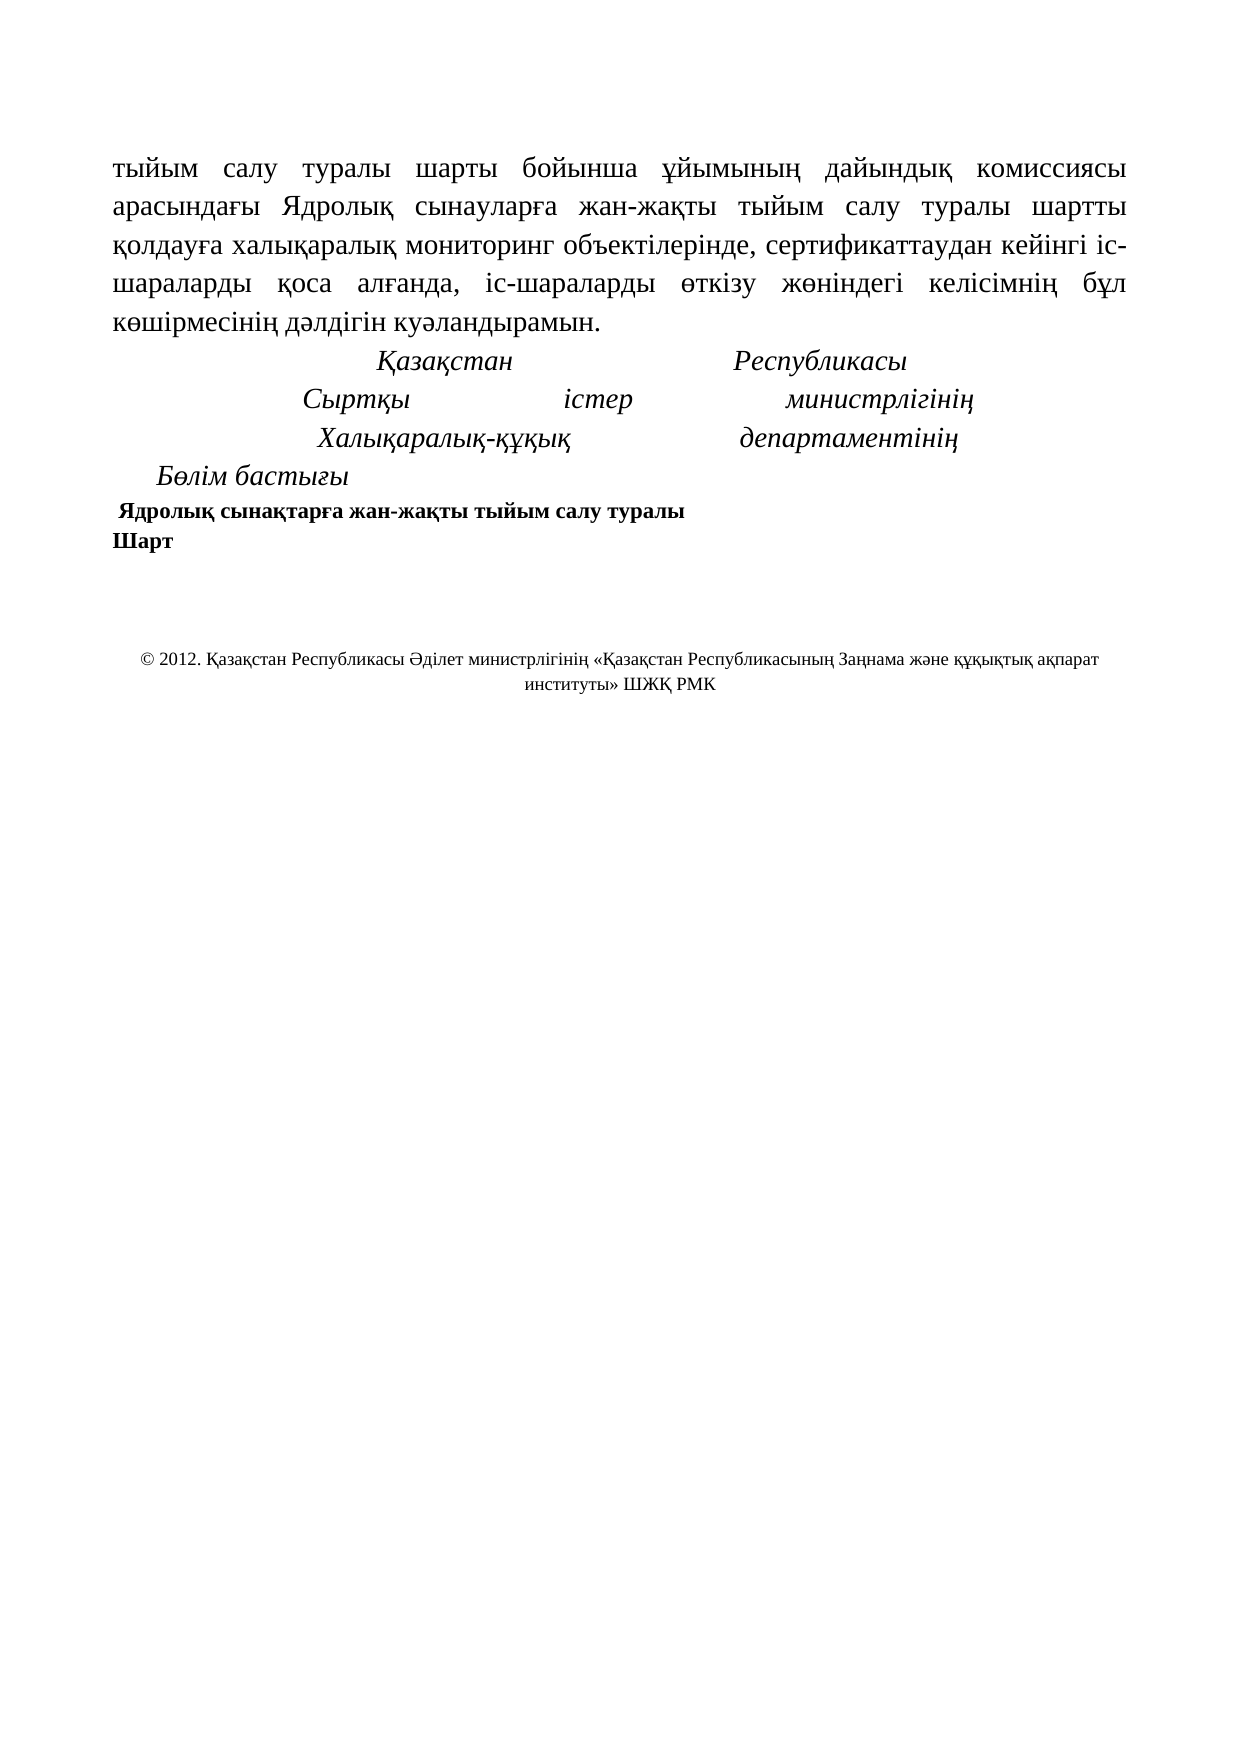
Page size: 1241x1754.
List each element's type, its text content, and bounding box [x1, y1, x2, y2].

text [112, 150, 1128, 338]
text © 2012. Қазақстан Республикасы Әділет министрлігінің «Қазақстан Республикасының Заңнама және құқықтық ақпарат институты» ШЖҚ РМК [112, 648, 1128, 694]
text Ядролық сынақтарға жан-жақты тыйым салу туралы Шарт [112, 497, 1128, 553]
text Қазақстан Республикасы Сыртқы істер министрлігінің Халықаралық-құқық департаментінің Бөлім бастығы [112, 343, 1128, 492]
